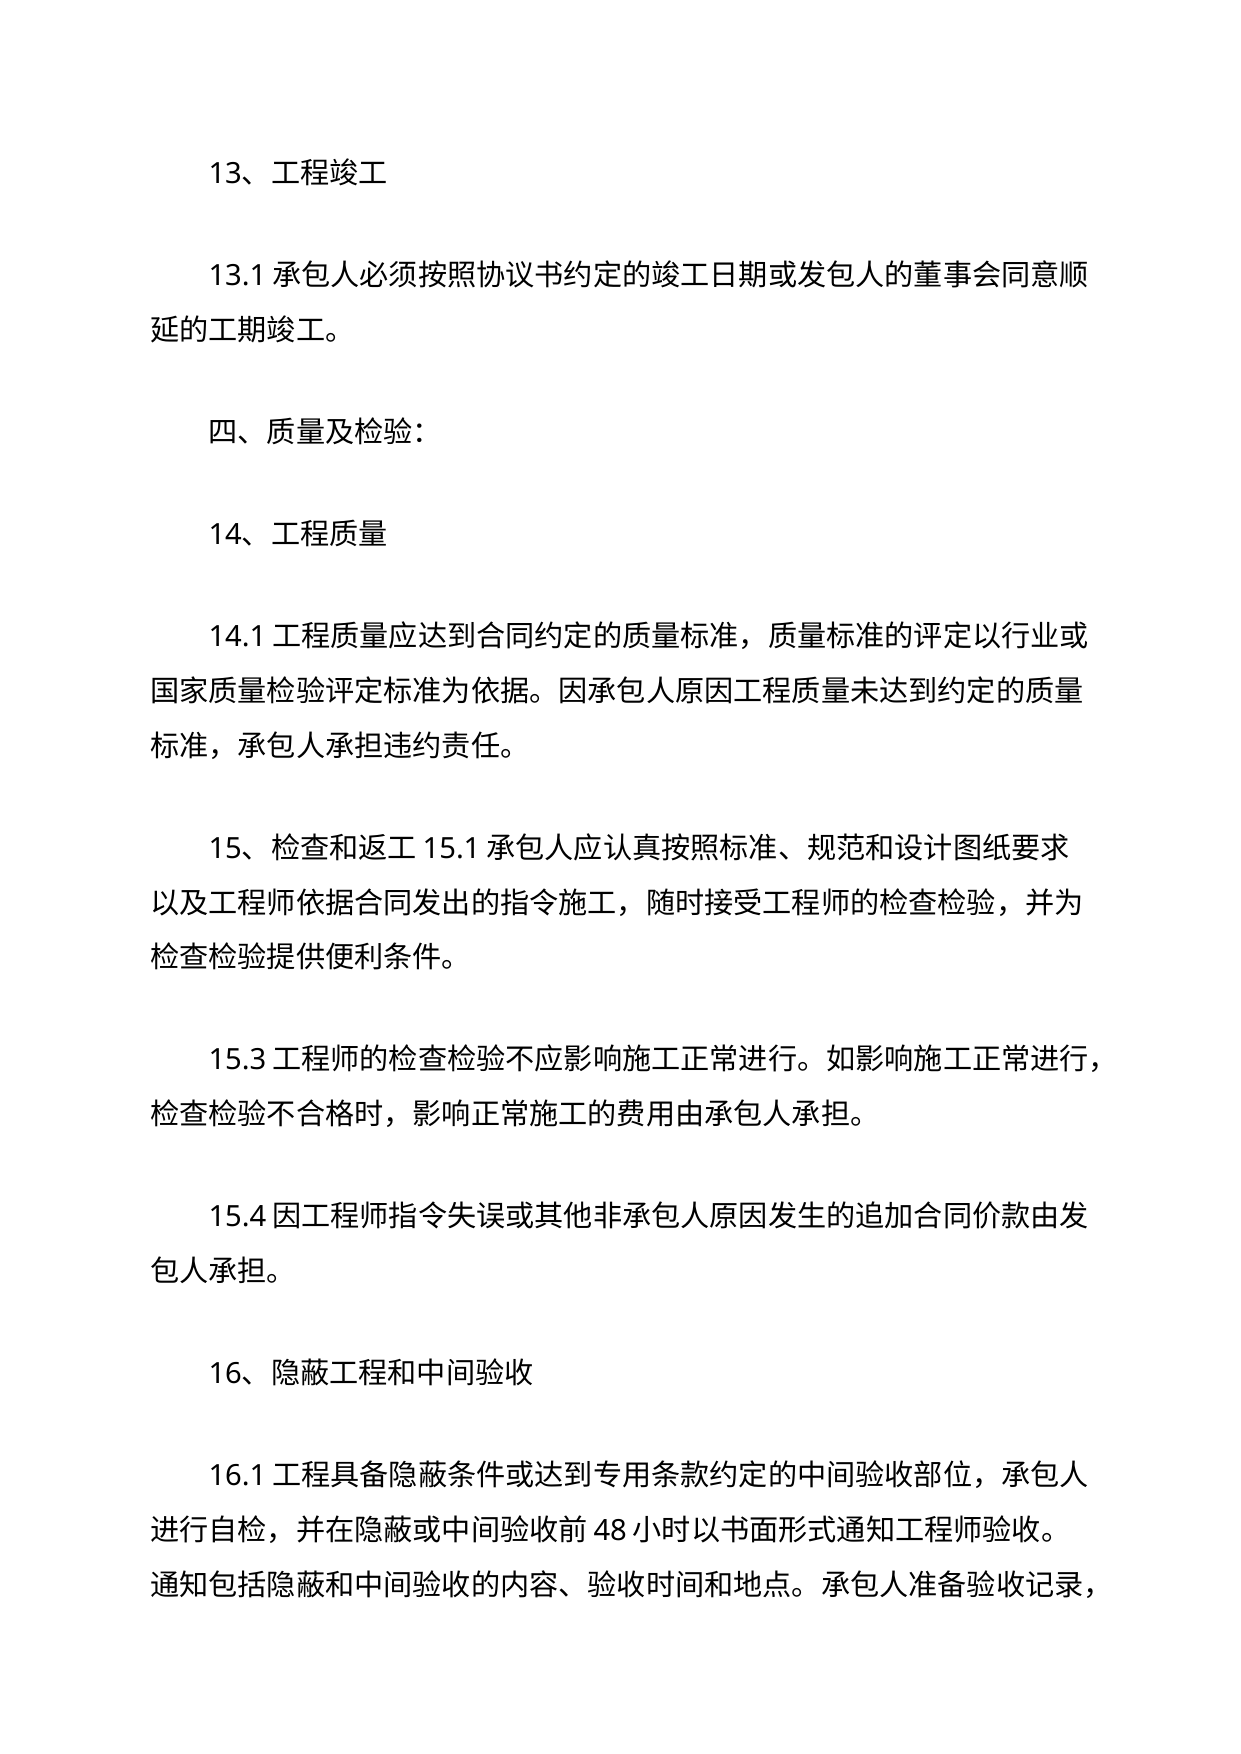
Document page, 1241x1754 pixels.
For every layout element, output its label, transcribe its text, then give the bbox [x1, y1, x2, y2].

text 13.1承包人必须按照协议书约定的竣工日期或发包人的董事会同意顺延的工期竣工。 [150, 252, 1090, 349]
text 13、工程竣工 [150, 150, 1090, 192]
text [150, 1451, 1090, 1604]
text 15、检查和返工15.1承包人应认真按照标准、规范和设计图纸要求以及工程师依据合同发出的指令施工，随时接受工程师的检查检验，并为检查检验提供便利条件。 [150, 824, 1090, 976]
text 15.4因工程师指令失误或其他非承包人原因发生的追加合同价款由发包人承担。 [150, 1193, 1090, 1290]
text 四、质量及检验： [150, 409, 1090, 451]
text 15.3工程师的检查检验不应影响施工正常进行。如影响施工正常进行，检查检验不合格时，影响正常施工的费用由承包人承担。 [150, 1036, 1090, 1133]
text 14.1工程质量应达到合同约定的质量标准，质量标准的评定以行业或国家质量检验评定标准为依据。因承包人原因工程质量未达到约定的质量标准，承包人承担违约责任。 [150, 612, 1090, 765]
text 16、隐蔽工程和中间验收 [150, 1349, 1090, 1392]
text 14、工程质量 [150, 511, 1090, 553]
